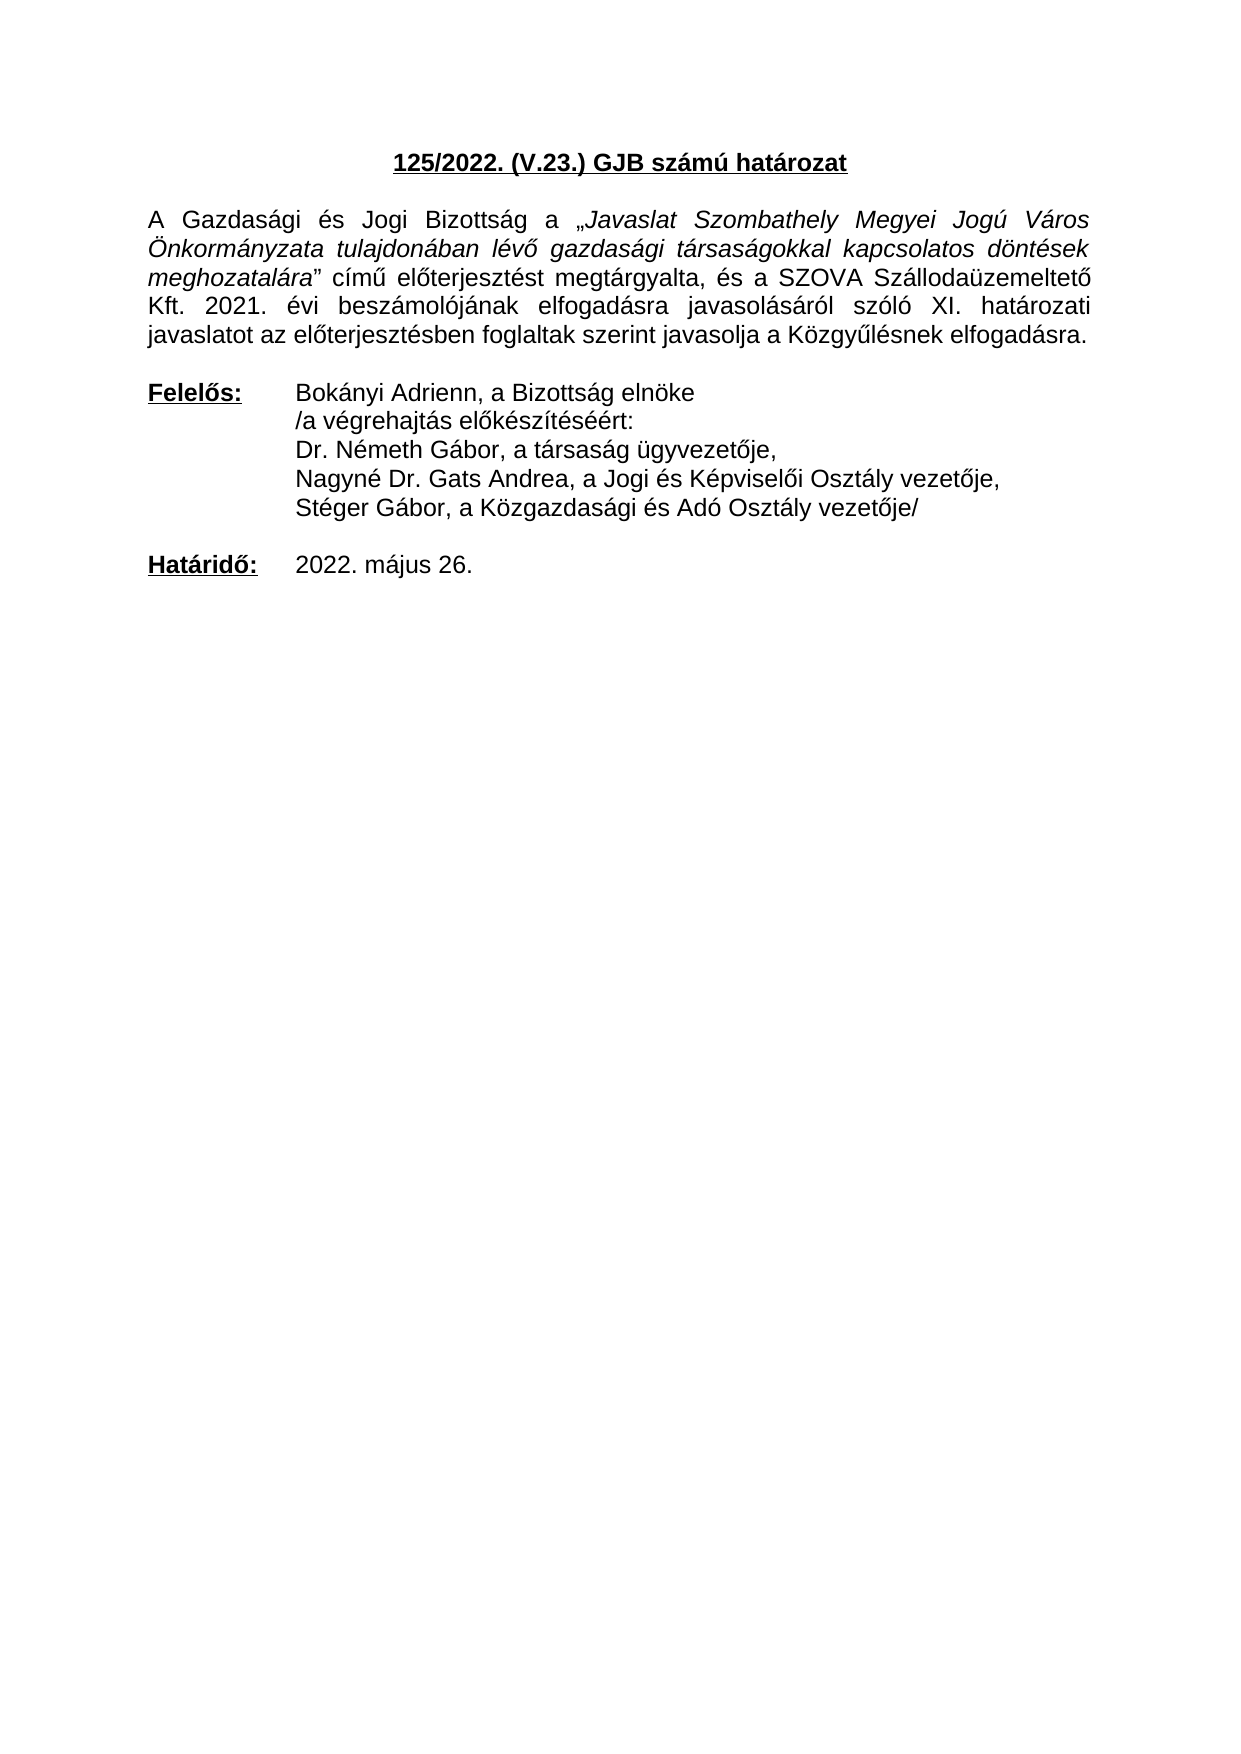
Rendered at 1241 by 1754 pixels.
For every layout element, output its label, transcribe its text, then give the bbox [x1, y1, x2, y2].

text Stéger Gábor, a Közgazdasági és Adó Osztály vezetője/ [148, 493, 1093, 521]
text Nagyné Dr. Gats Andrea, a Jogi és Képviselői Osztály vezetője, [148, 464, 1093, 493]
text Határidő: 2022. május 26. [148, 550, 1093, 579]
text /a végrehajtás előkészítéséért: [148, 406, 1093, 435]
text A Gazdasági és Jogi Bizottság a „Javaslat Szombathely Megyei Jogú Város Önkormányzata tulajdonában lévő gazdasági társaságokkal kapcsolatos döntések meghozatalára” című előterjesztést megtárgyalta, és a SZOVA Szállodaüzemeltető Kft. 2021. évi beszámolójának elfogadásra javasolásáról szóló XI. határozati javaslatot az előterjesztésben foglaltak szerint javasolja a Közgyűlésnek elfogadásra. [148, 205, 1093, 349]
text 125/2022. (V.23.) GJB számú határozat [148, 148, 1093, 176]
text Dr. Németh Gábor, a társaság ügyvezetője, [148, 435, 1093, 464]
text Felelős: Bokányi Adrienn, a Bizottság elnöke [148, 378, 1093, 406]
